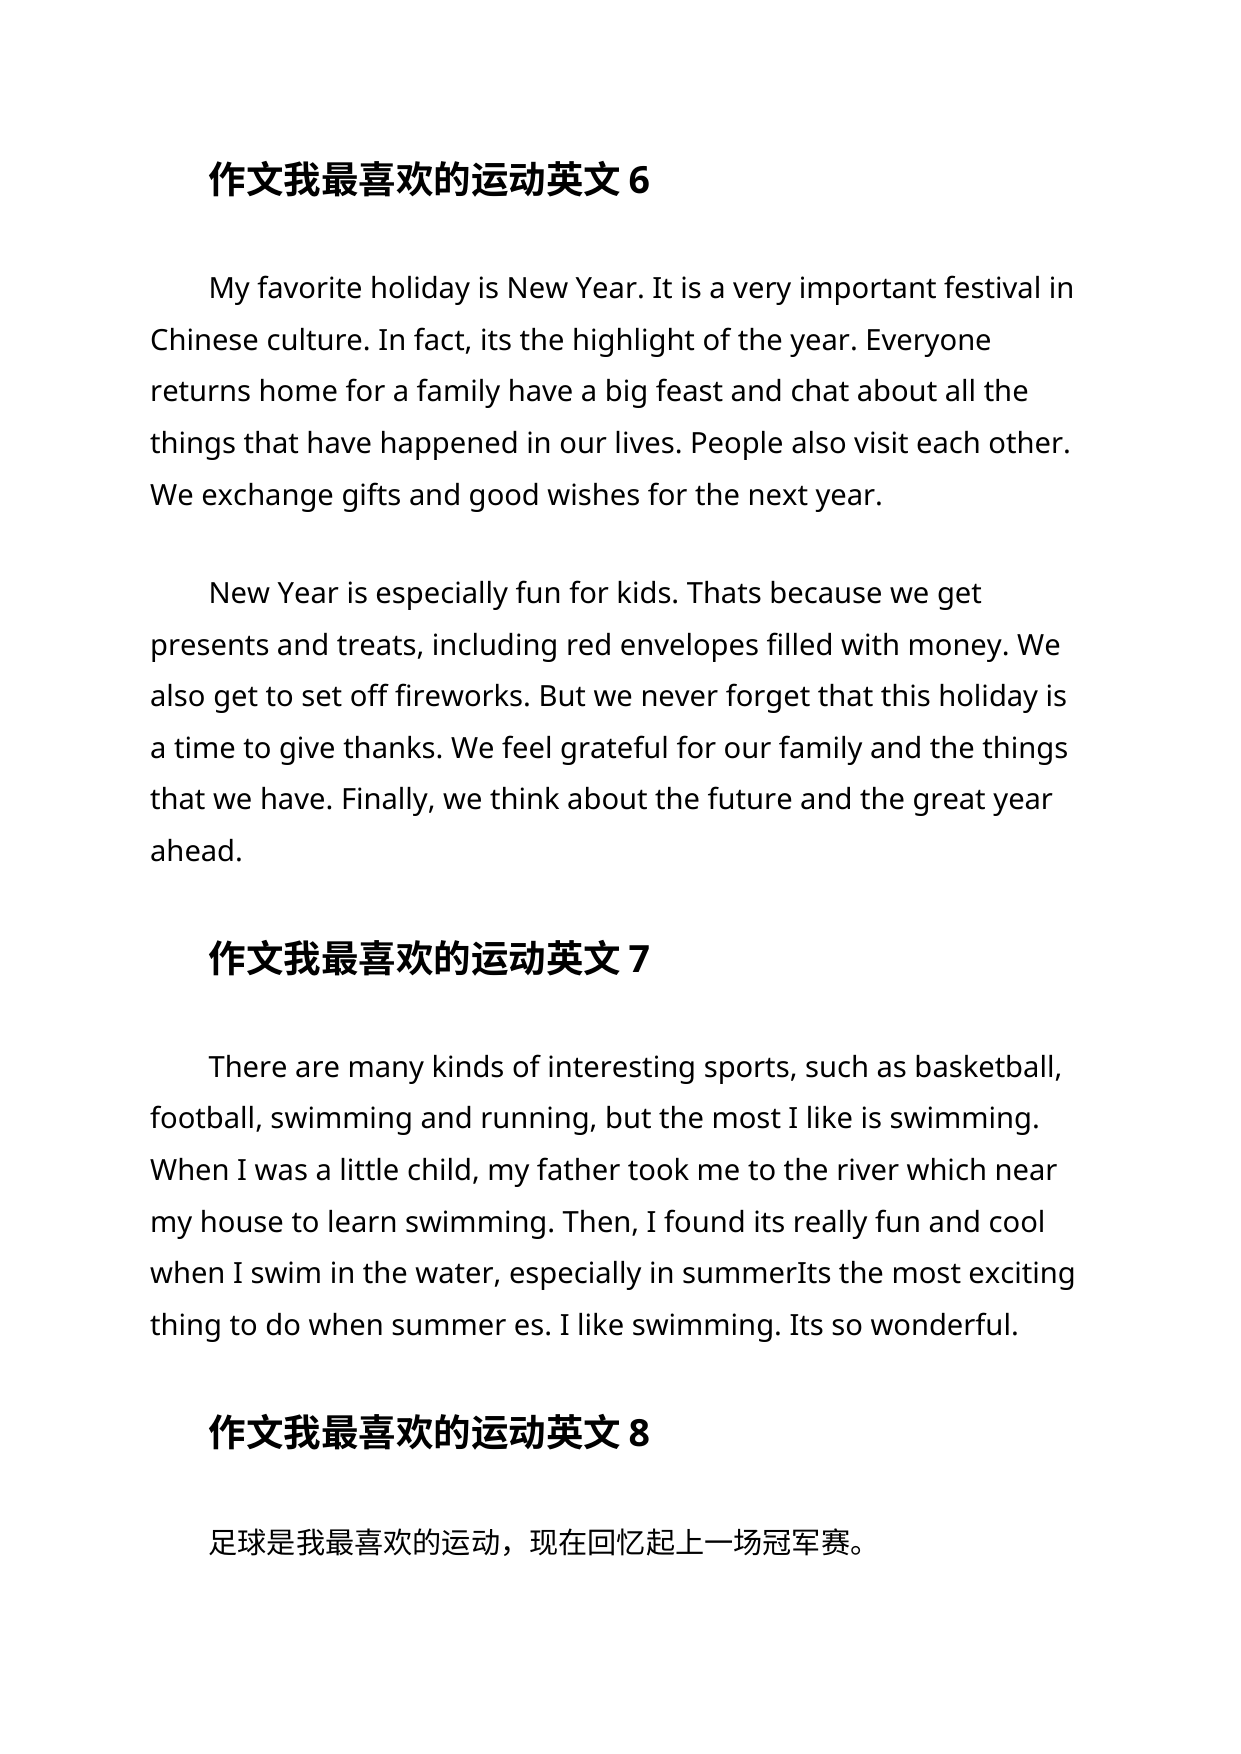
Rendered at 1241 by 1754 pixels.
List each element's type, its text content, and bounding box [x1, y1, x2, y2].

text 作文我最喜欢的运动英文7 [150, 928, 1090, 983]
text 作文我最喜欢的运动英文6 [150, 150, 1090, 204]
text There are many kinds of interesting sports, such as basketball, football, swimming and running, but the most I like is swimming. When I was a little child, my father took me to the river which near my house to learn swimming. Then, I found its really fun and cool when I swim in the water, especially in summerIts the most exciting thing to do when summer es. I like swimming. Its so wonderful. [150, 1046, 1090, 1344]
text New Year is especially fun for kids. Thats because we get presents and treats, including red envelopes filled with money. We also get to set off fireworks. But we never forget that this holiday is a time to give thanks. We feel grateful for our family and the things that we have. Finally, we think about the future and the great year ahead. [150, 572, 1090, 870]
text 作文我最喜欢的运动英文8 [150, 1402, 1090, 1457]
text My favorite holiday is New Year. It is a very important festival in Chinese culture. In fact, its the highlight of the year. Everyone returns home for a family have a big feast and chat about all the things that have happened in our lives. People also visit each other. We exchange gifts and good wishes for the next year. [150, 268, 1090, 513]
text 足球是我最喜欢的运动，现在回忆起上一场冠军赛。 [150, 1520, 1090, 1562]
